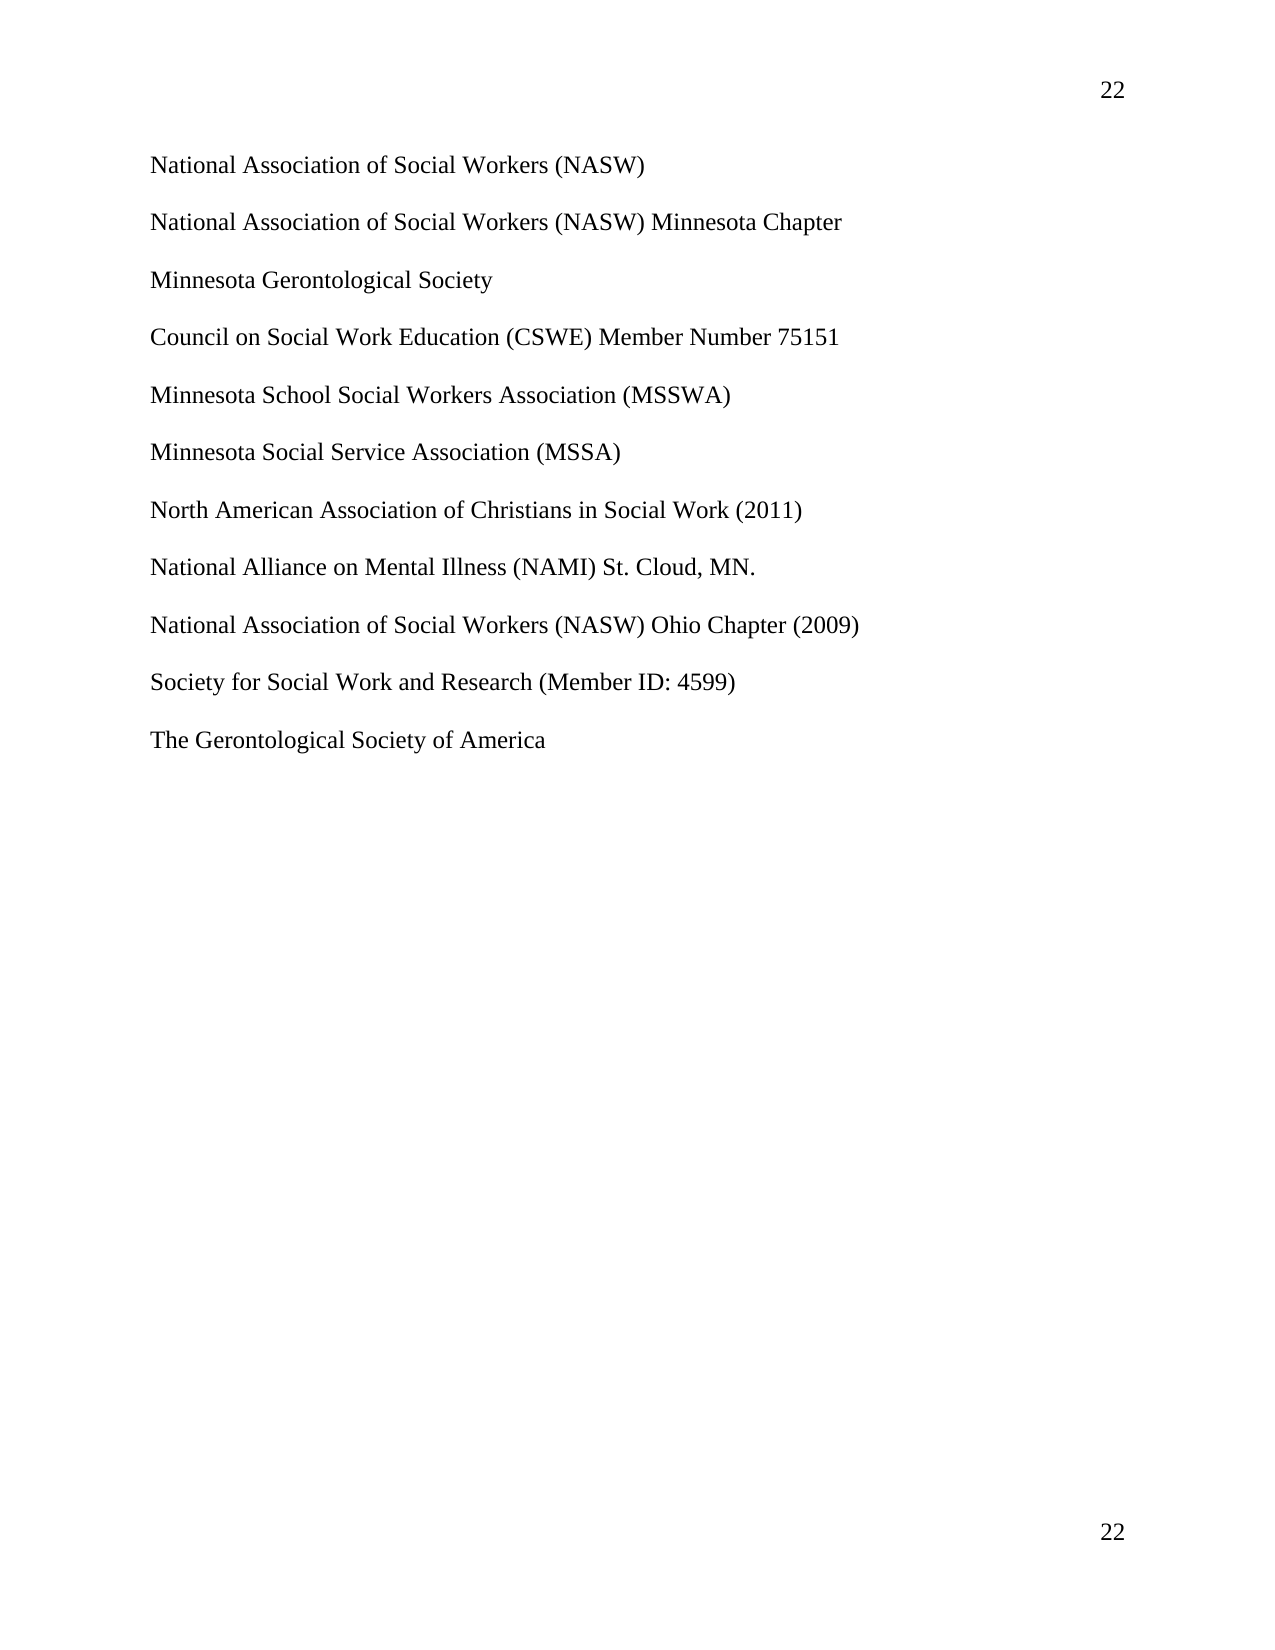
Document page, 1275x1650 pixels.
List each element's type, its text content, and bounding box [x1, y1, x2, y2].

text National Association of Social Workers (NASW) [150, 150, 1125, 179]
text Council on Social Work Education (CSWE) Member Number 75151 [150, 322, 1125, 351]
text National Association of Social Workers (NASW) Ohio Chapter (2009) [150, 610, 1125, 639]
text North American Association of Christians in Social Work (2011) [150, 495, 1125, 524]
text National Association of Social Workers (NASW) Minnesota Chapter [150, 207, 1125, 236]
text National Alliance on Mental Illness (NAMI) St. Cloud, MN. [150, 552, 1125, 581]
text Minnesota Gerontological Society [150, 265, 1125, 294]
text The Gerontological Society of America [150, 725, 1125, 754]
text Minnesota School Social Workers Association (MSSWA) [150, 380, 1125, 409]
text Society for Social Work and Research (Member ID: 4599) [150, 667, 1125, 696]
text Minnesota Social Service Association (MSSA) [150, 437, 1125, 466]
